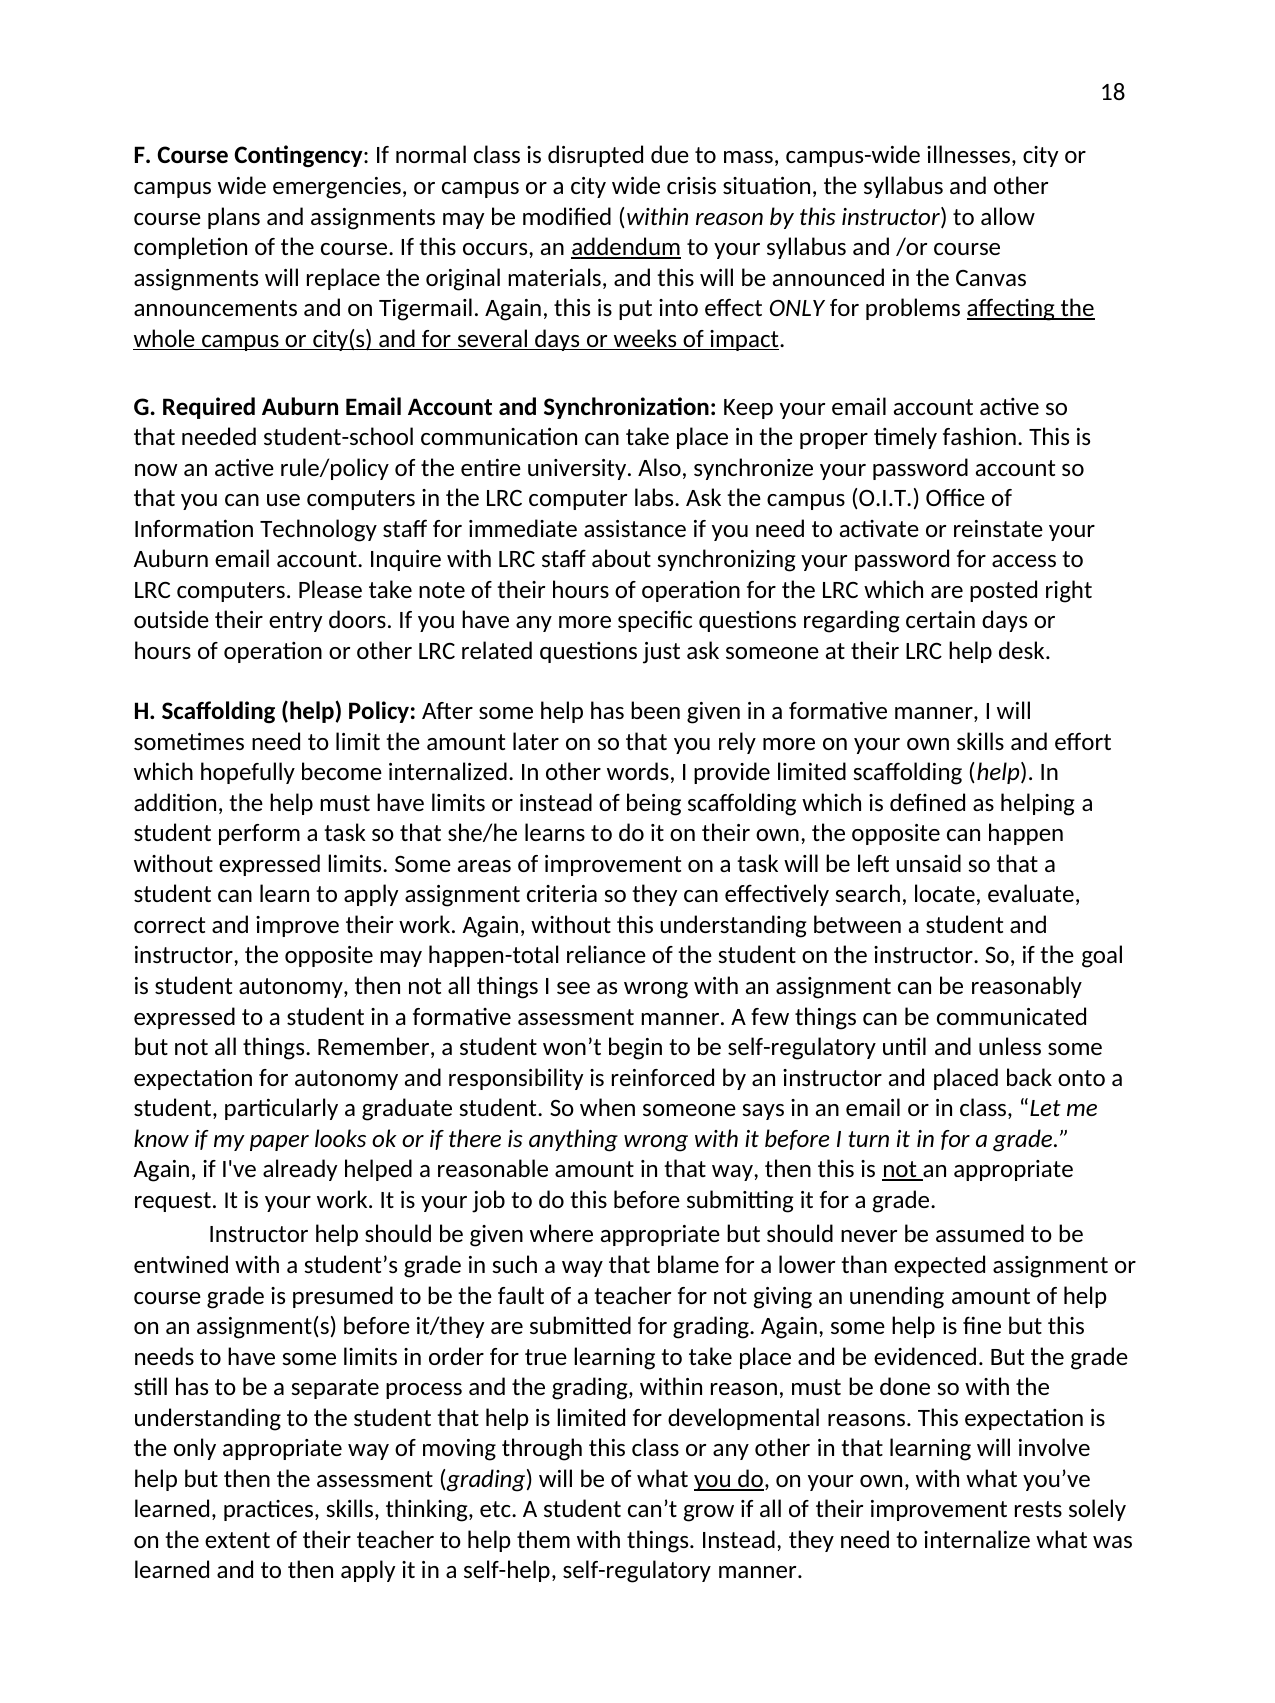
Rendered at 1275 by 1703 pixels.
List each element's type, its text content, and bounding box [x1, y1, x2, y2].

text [133, 139, 1113, 353]
text G. Required Auburn Email Account and Synchronization: Keep your email account active so that needed student-school communication can take place in the proper timely fashion. This is now an active rule/policy of the entire university. Also, synchronize your password account so that you can use computers in the LRC computer labs. Ask the campus (O.I.T.) Office of Information Technology staff for immediate assistance if you need to activate or reinstate your Auburn email account. Inquire with LRC staff about synchronizing your password for access to LRC computers. Please take note of their hours of operation for the LRC which are posted right outside their entry doors. If you have any more specific questions regarding certain days or hours of operation or other LRC related questions just ask someone at their LRC help desk. [133, 391, 1113, 665]
text entwined with a student’s grade in such a way that blame for a lower than expected assignment or course grade is presumed to be the fault of a teacher for not giving an unending amount of help on an assignment(s) before it/they are submitted for grading. Again, some help is fine but this needs to have some limits in order for true learning to take place and be evidenced. But the grade still has to be a separate process and the grading, within reason, must be done so with the understanding to the student that help is limited for developmental reasons. This expectation is the only appropriate way of moving through this class or any other in that learning will involve help but then the assessment (grading) will be of what you do, on your own, with what you’ve learned, practices, skills, thinking, etc. A student can’t grow if all of their improvement rests solely on the extent of their teacher to help them with things. Instead, they need to internalize what was learned and to then apply it in a self-help, self-regulatory manner. [133, 1249, 1137, 1585]
text H. Scaffolding (help) Policy: After some help has been given in a formative manner, I will sometimes need to limit the amount later on so that you rely more on your own skills and effort which hopefully become internalized. In other words, I provide limited scaffolding (help). In addition, the help must have limits or instead of being scaffolding which is defined as helping a student perform a task so that she/he learns to do it on their own, the opposite can happen without expressed limits. Some areas of improvement on a task will be left unsaid so that a student can learn to apply assignment criteria so they can effectively search, locate, evaluate, correct and improve their work. Again, without this understanding between a student and instructor, the opposite may happen-total reliance of the student on the instructor. So, if the goal is student autonomy, then not all things I see as wrong with an assignment can be reasonably expressed to a student in a formative assessment manner. A few things can be communicated but not all things. Remember, a student won’t begin to be self-regulatory until and unless some expectation for autonomy and responsibility is reinforced by an instructor and placed back onto a student, particularly a graduate student. So when someone says in an email or in class, “Let me know if my paper looks ok or if there is anything wrong with it before I turn it in for a grade.” Again, if I've already helped a reasonable amount in that way, then this is not an appropriate request. It is your work. It is your job to do this before submitting it for a grade. [133, 696, 1124, 1214]
text Instructor help should be given where appropriate but should never be assumed to be [133, 1219, 1137, 1249]
